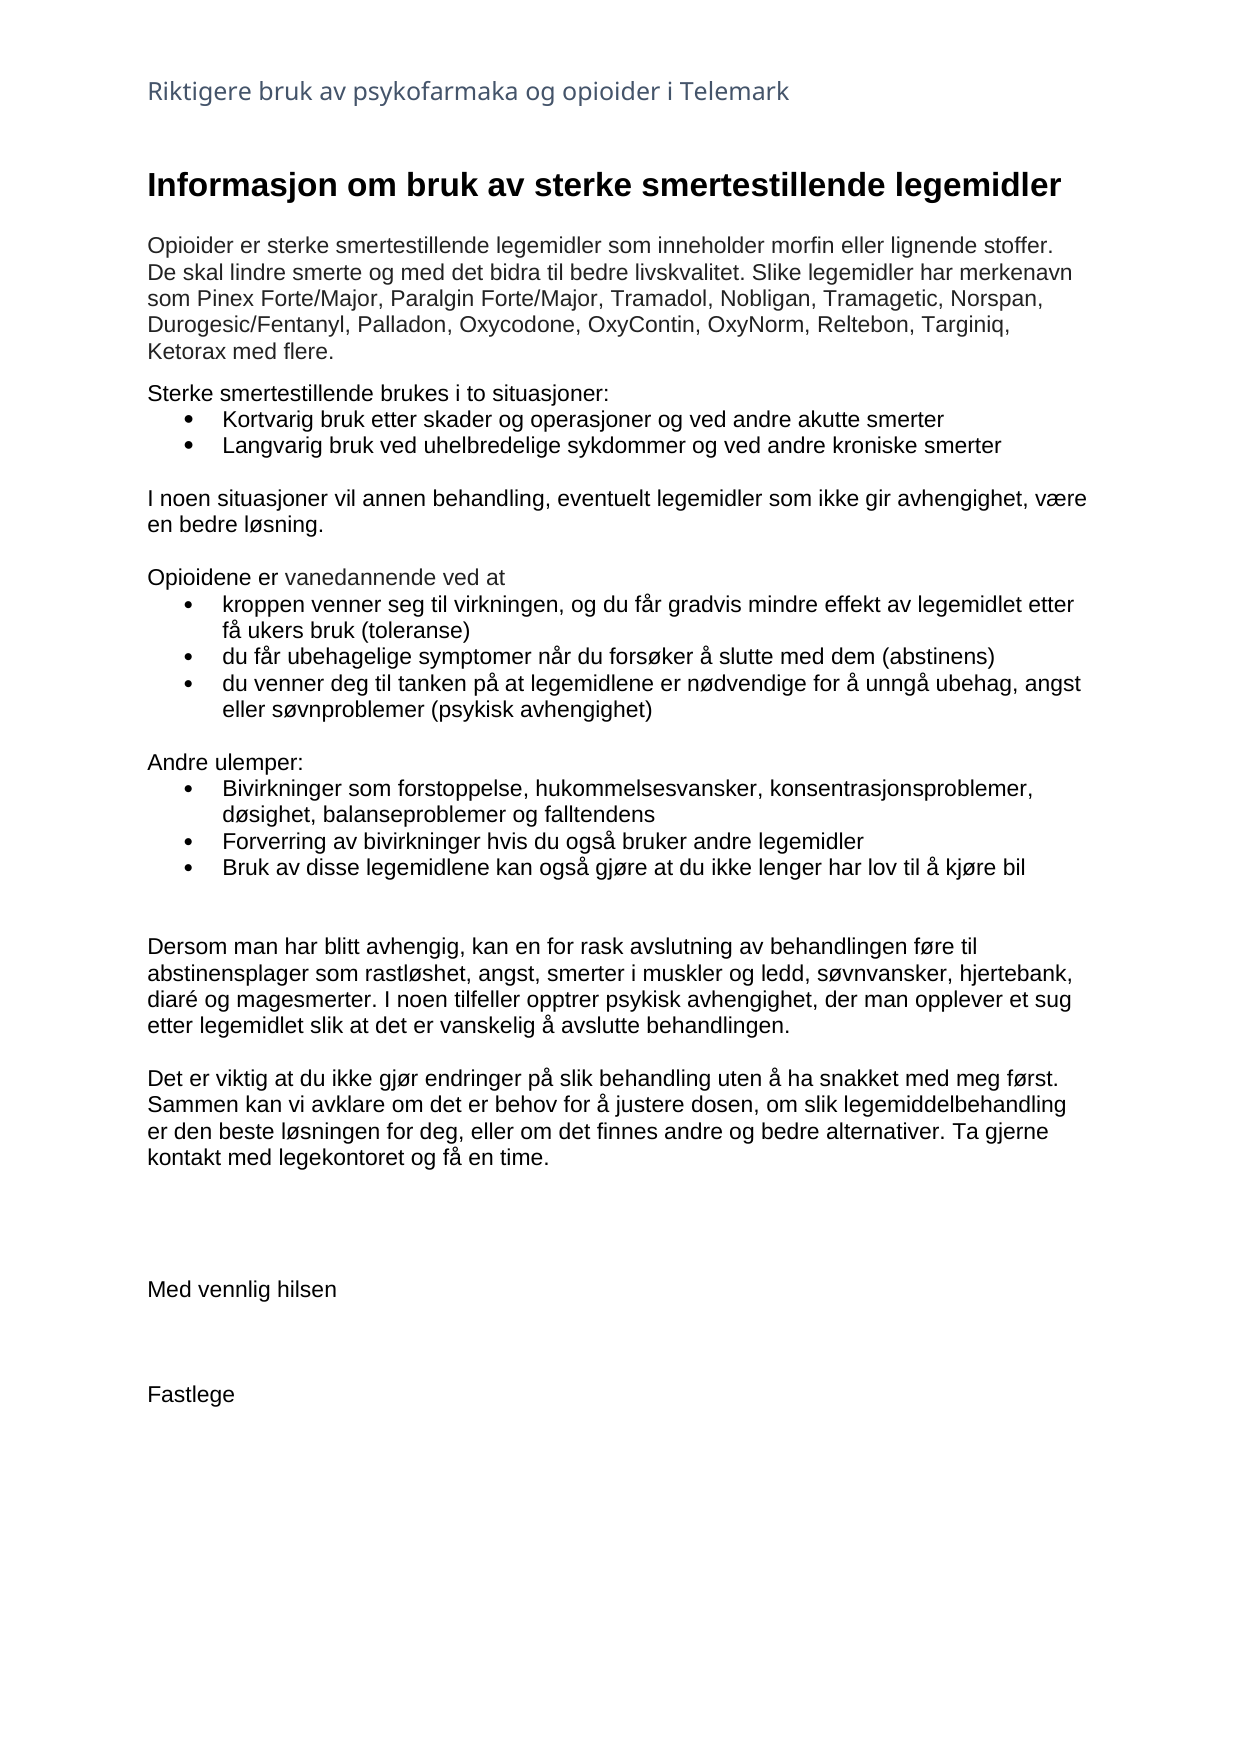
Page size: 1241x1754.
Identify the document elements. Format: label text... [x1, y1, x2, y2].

list Bivirkninger som forstoppelse, hukommelsesvansker, konsentrasjonsproblemer, døsighet, balanseproblemer og falltendens [184, 775, 1087, 828]
text Dersom man har blitt avhengig, kan en for rask avslutning av behandlingen føre til abstinensplager som rastløshet, angst, smerter i muskler og ledd, søvnvansker, hjertebank, diaré og magesmerter. I noen tilfeller opptrer psykisk avhengighet, der man opplever et sug etter legemidlet slik at det er vanskelig å avslutte behandlingen. [147, 933, 1087, 1038]
list du får ubehagelige symptomer når du forsøker å slutte med dem (abstinens) [184, 643, 1087, 669]
text Andre ulemper: [147, 749, 1087, 775]
list Kortvarig bruk etter skader og operasjoner og ved andre akutte smerter [184, 406, 1087, 432]
text Det er viktig at du ikke gjør endringer på slik behandling uten å ha snakket med meg først. Sammen kan vi avklare om det er behov for å justere dosen, om slik legemiddelbehandling er den beste løsningen for deg, eller om det finnes andre og bedre alternativer. Ta gjerne kontakt med legekontoret og få en time. [147, 1065, 1087, 1170]
list Langvarig bruk ved uhelbredelige sykdommer og ved andre kroniske smerter [184, 432, 1087, 459]
text Fastlege [147, 1381, 1087, 1407]
text Informasjon om bruk av sterke smertestillende legemidler [147, 165, 1087, 203]
list kroppen venner seg til virkningen, og du får gradvis mindre effekt av legemidlet etter få ukers bruk (toleranse) [184, 591, 1087, 643]
list du venner deg til tanken på at legemidlene er nødvendige for å unngå ubehag, angst eller søvnproblemer (psykisk avhengighet) [184, 669, 1087, 722]
text Sterke smertestillende brukes i to situasjoner: [147, 380, 1087, 406]
text ​I noen situasjoner vil annen behandling, eventuelt legemidler som ikke gir avhengighet, være en bedre løsning. [147, 485, 1087, 538]
list Forverring av bivirkninger hvis du også bruker andre legemidler [184, 828, 1087, 854]
list Bruk av disse legemidlene kan også gjøre at du ikke lenger har lov til å kjøre bil [184, 854, 1087, 880]
text Opioidene er vanedannende ved at [147, 564, 1087, 591]
text Med vennlig hilsen [147, 1276, 1087, 1302]
text Opioider er sterke smertestillende legemidler som inneholder morfin eller lignende stoffer. De skal lindre smerte og med det bidra til bedre livskvalitet. Slike legemidler har merkenavn som Pinex Forte/Major, Paralgin Forte/Major, Tramadol, Nobligan, Tramagetic, Norspan, Durogesic/Fentanyl, Palladon, Oxycodone, OxyContin, OxyNorm, Reltebon, Targiniq, Ketorax med flere. [147, 232, 1087, 364]
